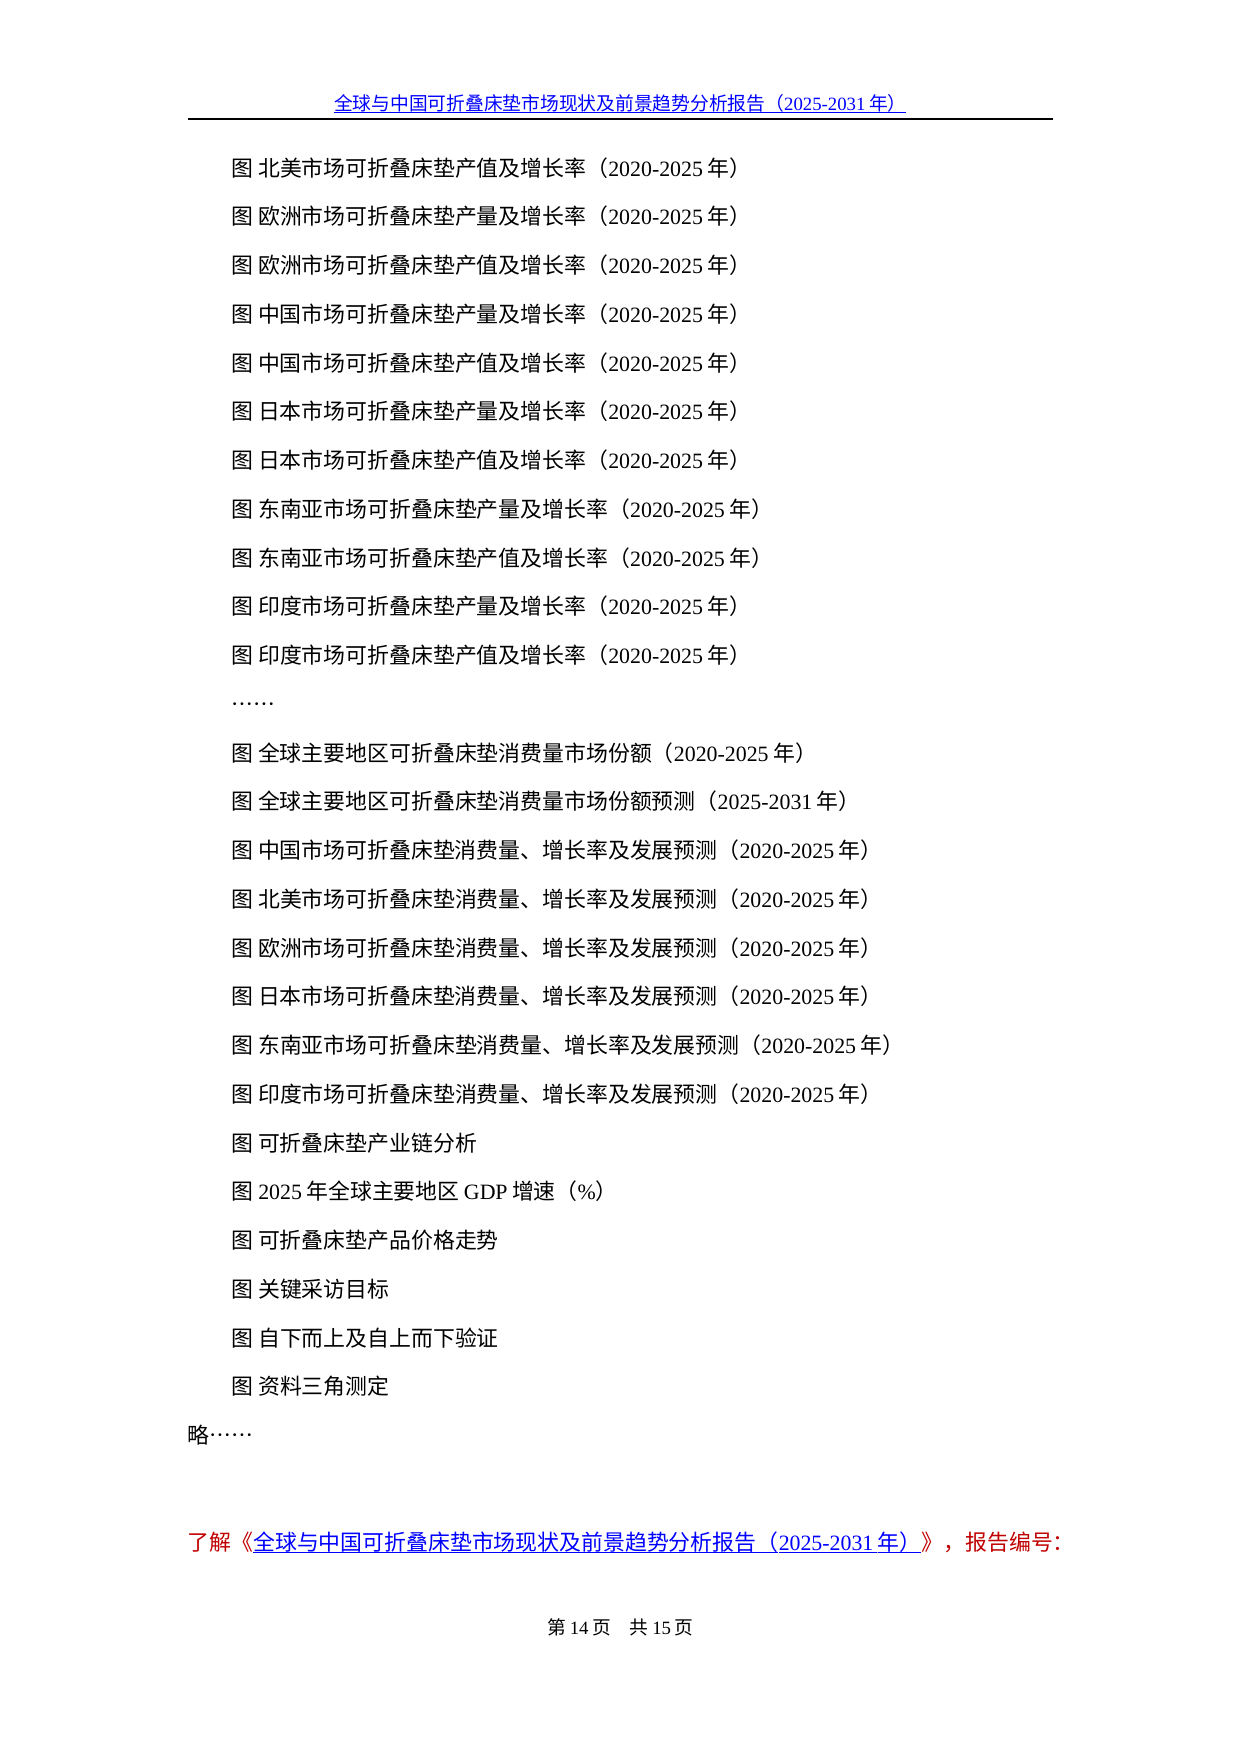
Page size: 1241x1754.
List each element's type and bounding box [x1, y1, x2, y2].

text [187, 150, 1053, 1450]
text [187, 1524, 1053, 1557]
